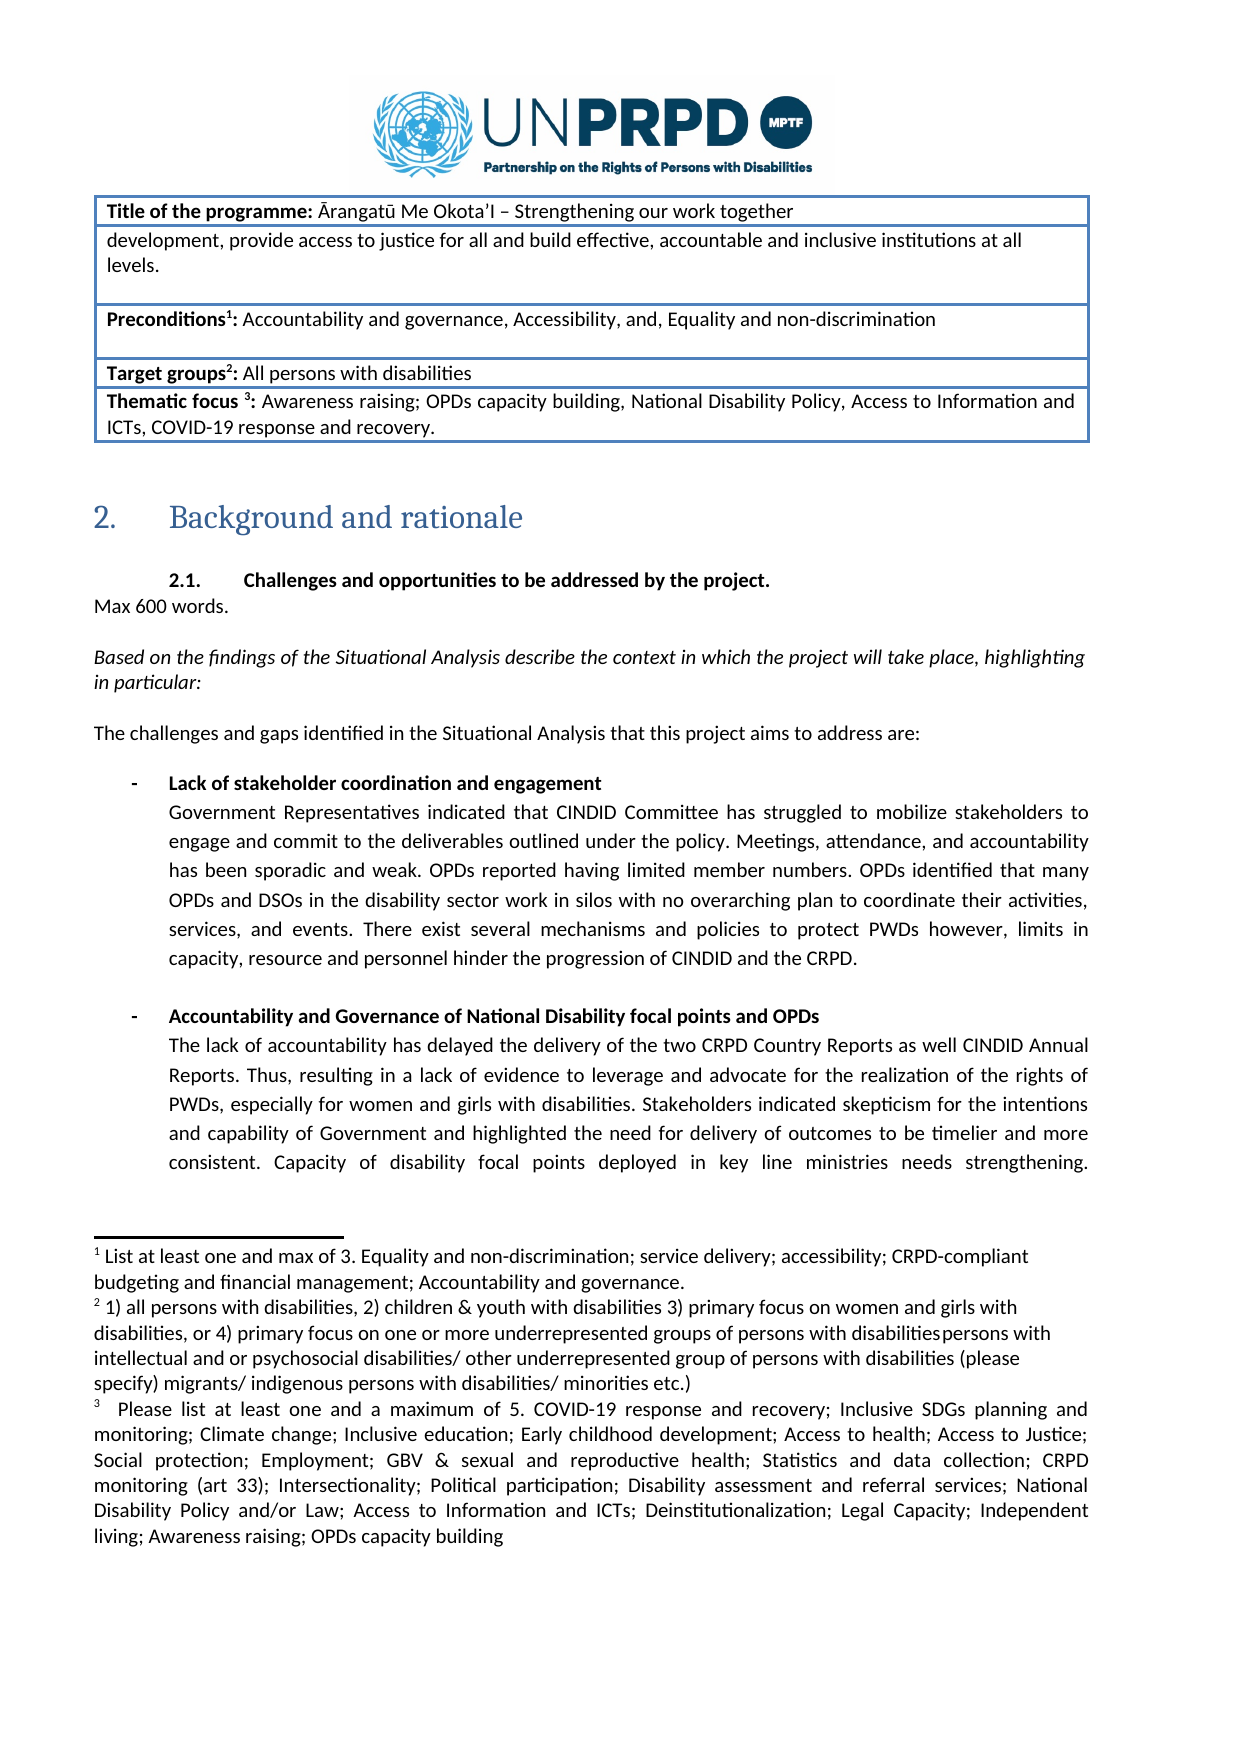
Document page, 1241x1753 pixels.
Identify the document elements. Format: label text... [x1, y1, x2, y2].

list Challenges and opportunities to be addressed by the project. [169, 568, 1090, 593]
list Government Representatives indicated that CINDID Committee has struggled to mobilize stakeholders to engage and commit to the deliverables outlined under the policy. Meetings, attendance, and accountability has been sporadic and weak. OPDs reported having limited member numbers. OPDs identified that many OPDs and DSOs in the disability sector work in silos with no overarching plan to coordinate their activities, services, and events. There exist several mechanisms and policies to protect PWDs however, limits in capacity, resource and personnel hinder the progression of CINDID and the CRPD. [169, 799, 1090, 971]
text Based on the findings of the Situational Analysis describe the context in which the project will take place, highlighting in particular: [94, 644, 1090, 695]
table_header Title of the programme: Ārangatū Me Okota’I – Strengthening our work together [97, 198, 1087, 224]
table_cell Preconditions: Accountability and governance, Accessibility, and, Equality and non-discrimination [97, 306, 1087, 357]
table_cell Thematic focus : Awareness raising; OPDs capacity building, National Disability Policy, Access to Information and ICTs, COVID-19 response and recovery. [97, 389, 1087, 439]
text Max 600 words. [94, 593, 1090, 618]
table_cell Target groups: All persons with disabilities [97, 360, 1087, 386]
text The challenges and gaps identified in the Situational Analysis that this project aims to address are: [94, 720, 1090, 746]
list Accountability and Governance of National Disability focal points and OPDs [131, 1003, 1090, 1029]
list Lack of stakeholder coordination and engagement [131, 770, 1090, 796]
subtitle Background and rationale [94, 498, 1090, 536]
picture [348, 75, 836, 195]
list The lack of accountability has delayed the delivery of the two CRPD Country Reports as well CINDID Annual Reports. Thus, resulting in a lack of evidence to leverage and advocate for the realization of the rights of PWDs, especially for women and girls with disabilities. Stakeholders indicated skepticism for the intentions and capability of Government and highlighted the need for delivery of outcomes to be timelier and more consistent. Capacity of disability focal points deployed in key line ministries needs strengthening. Information sharing is difficult with an overlap in work delivered. OPDs tend to operate in silos and work from different database and organisational management systems. [169, 1033, 1090, 1175]
